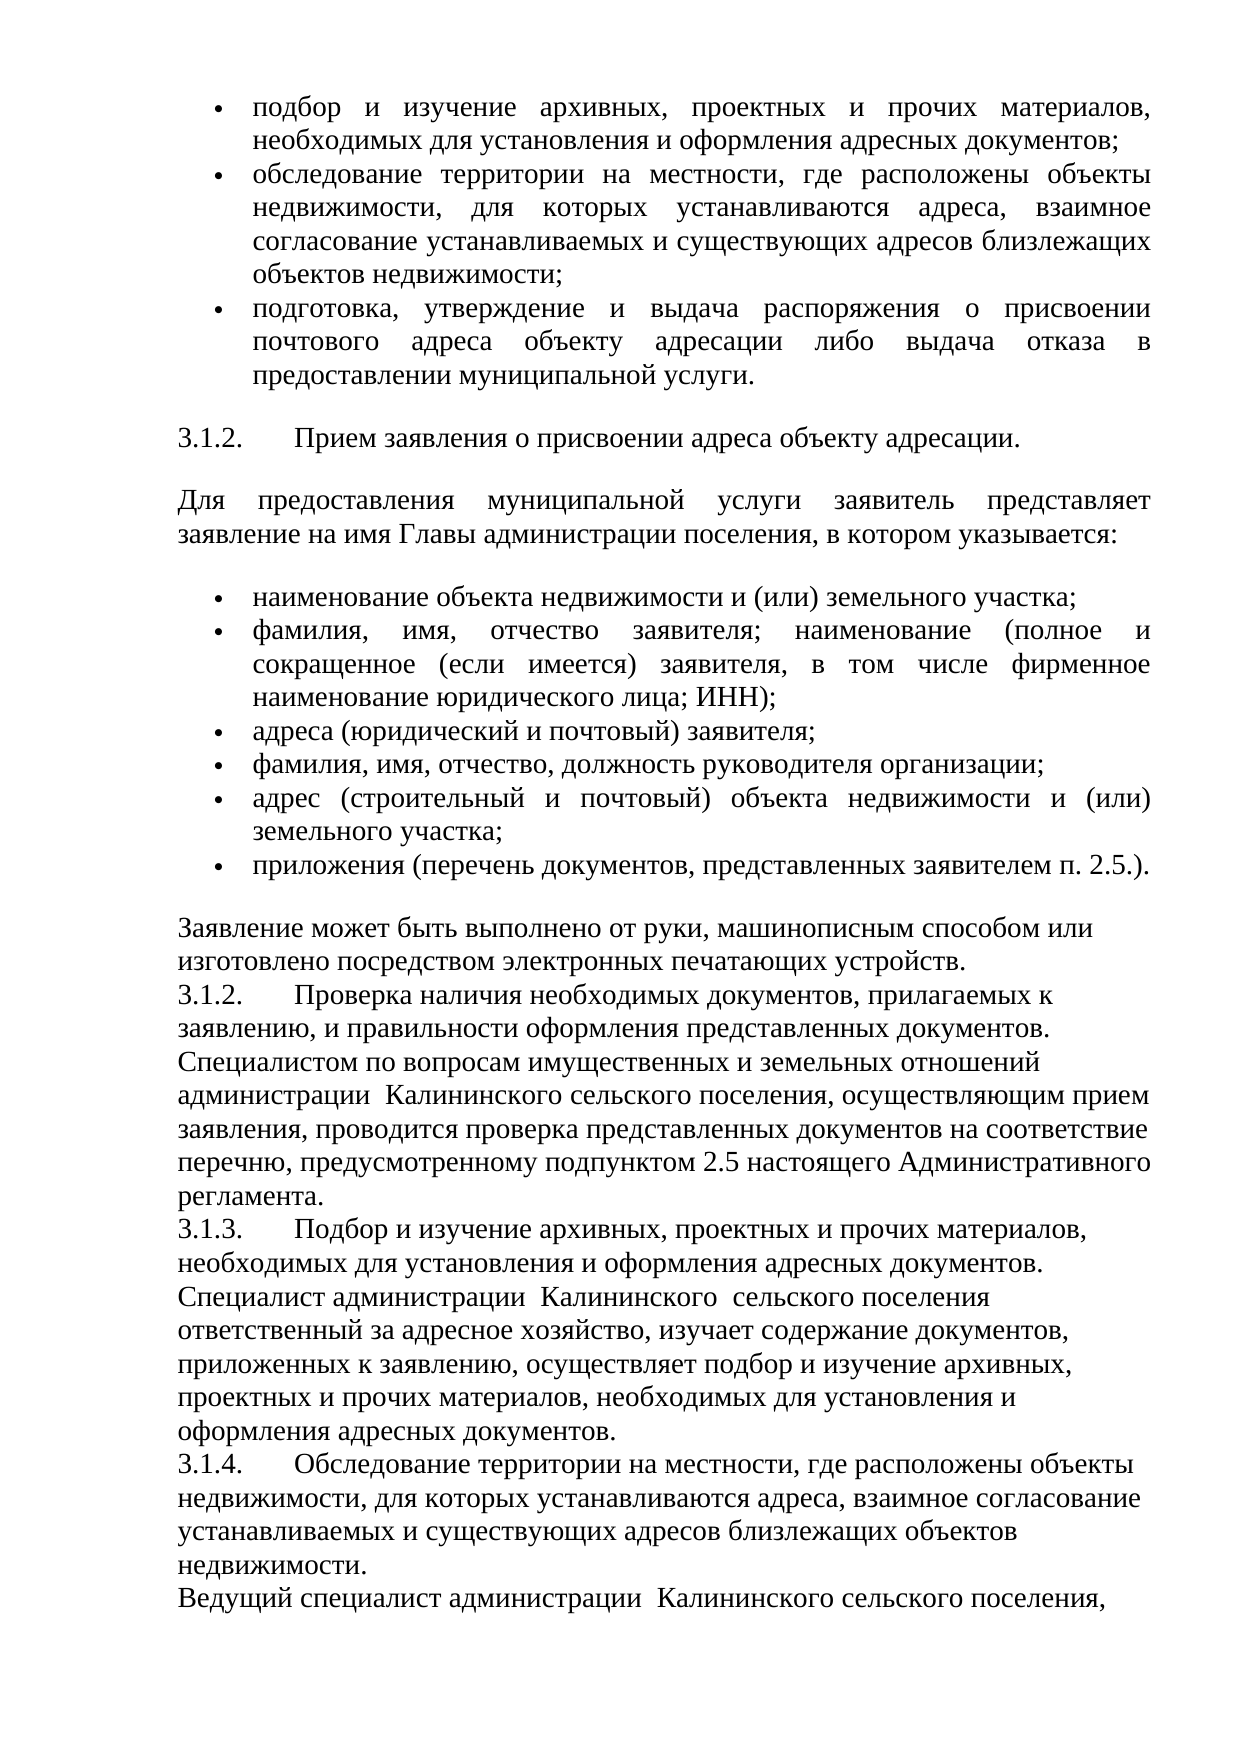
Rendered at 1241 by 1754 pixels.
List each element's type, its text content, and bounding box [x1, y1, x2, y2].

list подбор и изучение архивных, проектных и прочих материалов, необходимых для установления и оформления адресных документов; [215, 89, 1152, 156]
list адреса (юридический и почтовый) заявителя; [215, 713, 1152, 746]
list фамилия, имя, отчество, должность руководителя организации; [215, 746, 1152, 780]
text 3.1.2. Прием заявления о присвоении адреса объекту адресации. [177, 420, 1152, 453]
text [177, 910, 1152, 1614]
list наименование объекта недвижимости и (или) земельного участка; [215, 579, 1152, 612]
text Для предоставления муниципальной услуги заявитель представляет заявление на имя Главы администрации поселения, в котором указывается: [177, 482, 1152, 549]
list приложения (перечень документов, представленных заявителем п. 2.5.). [215, 847, 1152, 881]
list адрес (строительный и почтовый) объекта недвижимости и (или) земельного участка; [215, 780, 1152, 847]
list подготовка, утверждение и выдача распоряжения о присвоении почтового адреса объекту адресации либо выдача отказа в предоставлении муниципальной услуги. [215, 290, 1152, 391]
list фамилия, имя, отчество заявителя; наименование (полное и сокращенное (если имеется) заявителя, в том числе фирменное наименование юридического лица; ИНН); [215, 612, 1152, 713]
list обследование территории на местности, где расположены объекты недвижимости, для которых устанавливаются адреса, взаимное согласование устанавливаемых и существующих адресов близлежащих объектов недвижимости; [215, 156, 1152, 290]
